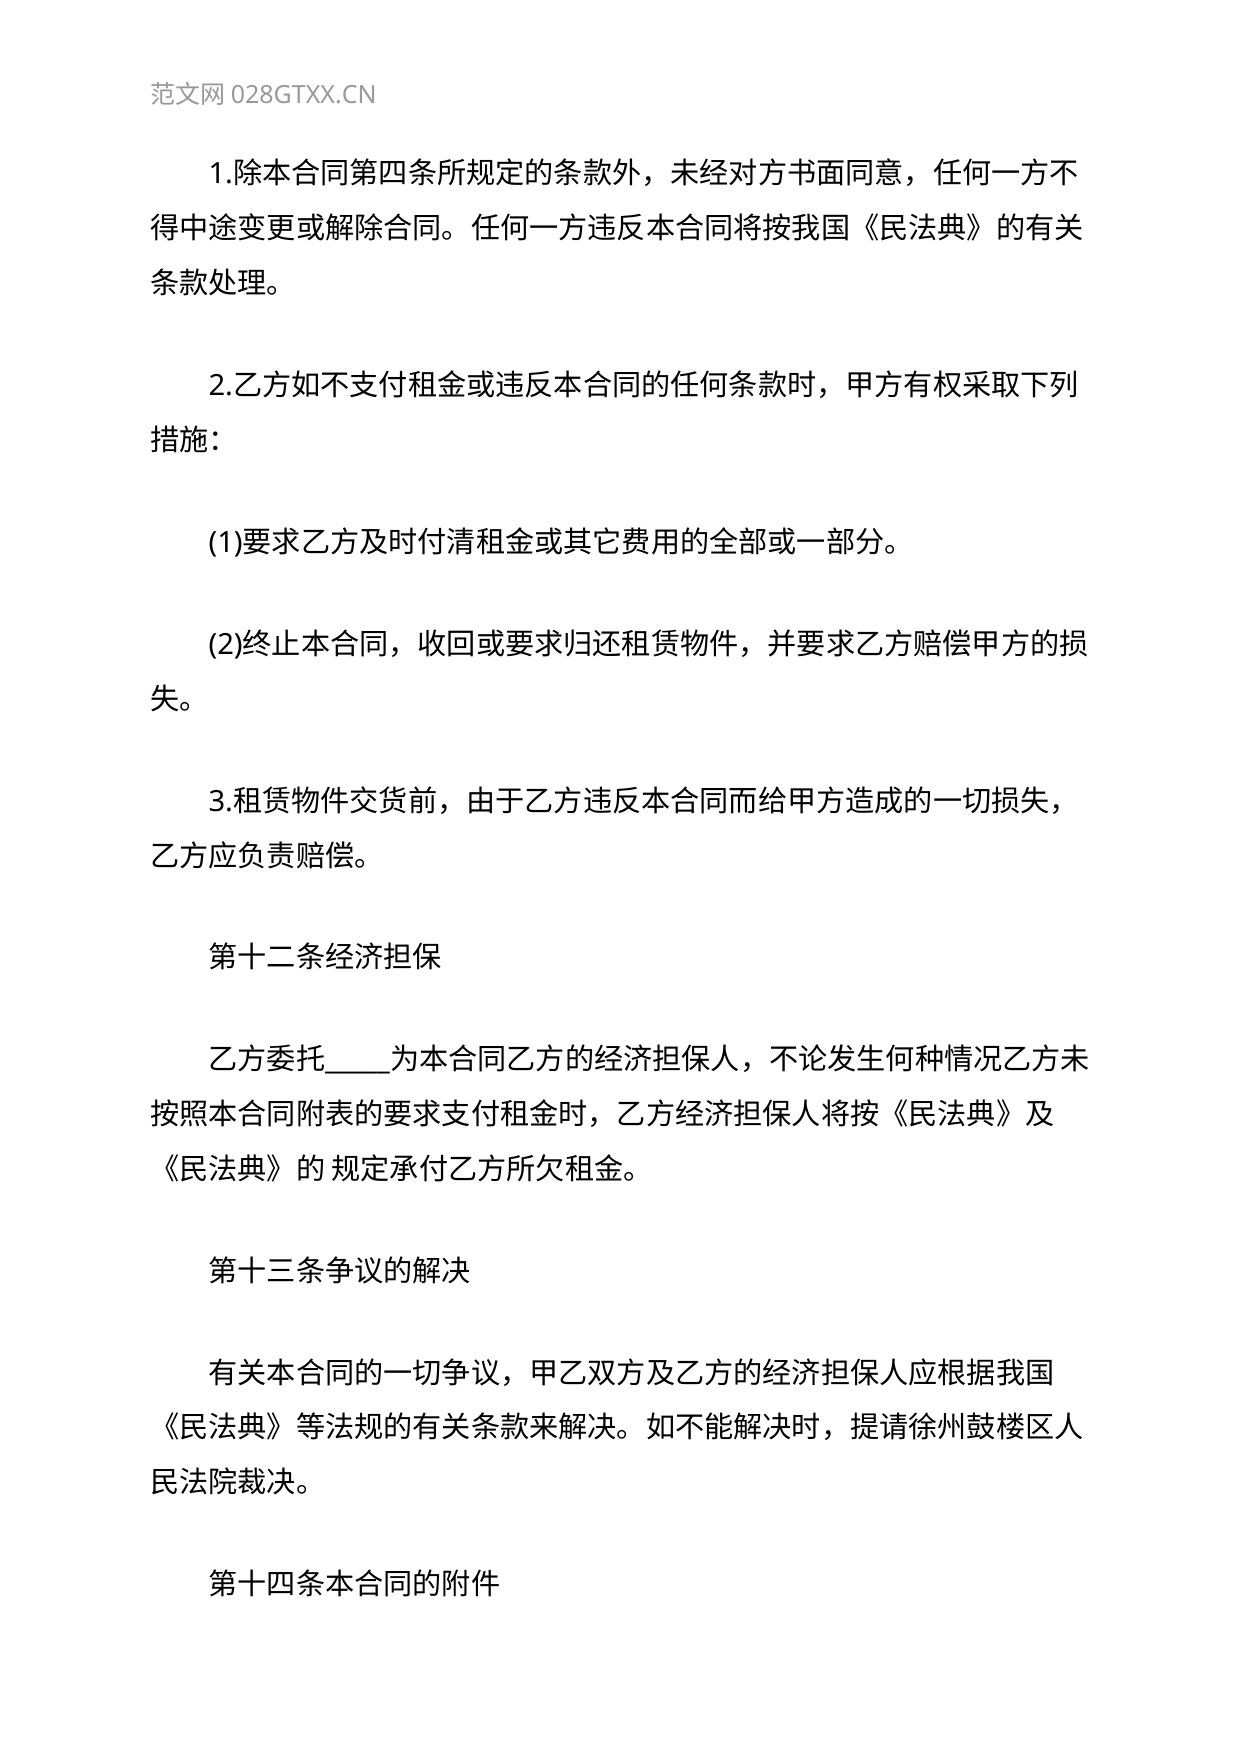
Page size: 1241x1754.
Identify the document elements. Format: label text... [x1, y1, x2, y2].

text 1.除本合同第四条所规定的条款外，未经对方书面同意，任何一方不得中途变更或解除合同。任何一方违反本合同将按我国《民法典》的有关条款处理。 [150, 150, 1090, 302]
text 有关本合同的一切争议，甲乙双方及乙方的经济担保人应根据我国《民法典》等法规的有关条款来解决。如不能解决时，提请徐州鼓楼区人民法院裁决。 [150, 1349, 1090, 1501]
text 第十二条经济担保 [150, 934, 1090, 976]
text 3.租赁物件交货前，由于乙方违反本合同而给甲方造成的一切损失，乙方应负责赔偿。 [150, 777, 1090, 874]
text 乙方委托_____为本合同乙方的经济担保人，不论发生何种情况乙方未按照本合同附表的要求支付租金时，乙方经济担保人将按《民法典》及《民法典》的 规定承付乙方所欠租金。 [150, 1036, 1090, 1188]
text (1)要求乙方及时付清租金或其它费用的全部或一部分。 [150, 518, 1090, 561]
text (2)终止本合同，收回或要求归还租赁物件，并要求乙方赔偿甲方的损失。 [150, 620, 1090, 718]
text 第十四条本合同的附件 [150, 1561, 1090, 1603]
text 2.乙方如不支付租金或违反本合同的任何条款时，甲方有权采取下列措施： [150, 362, 1090, 459]
text 第十三条争议的解决 [150, 1247, 1090, 1290]
